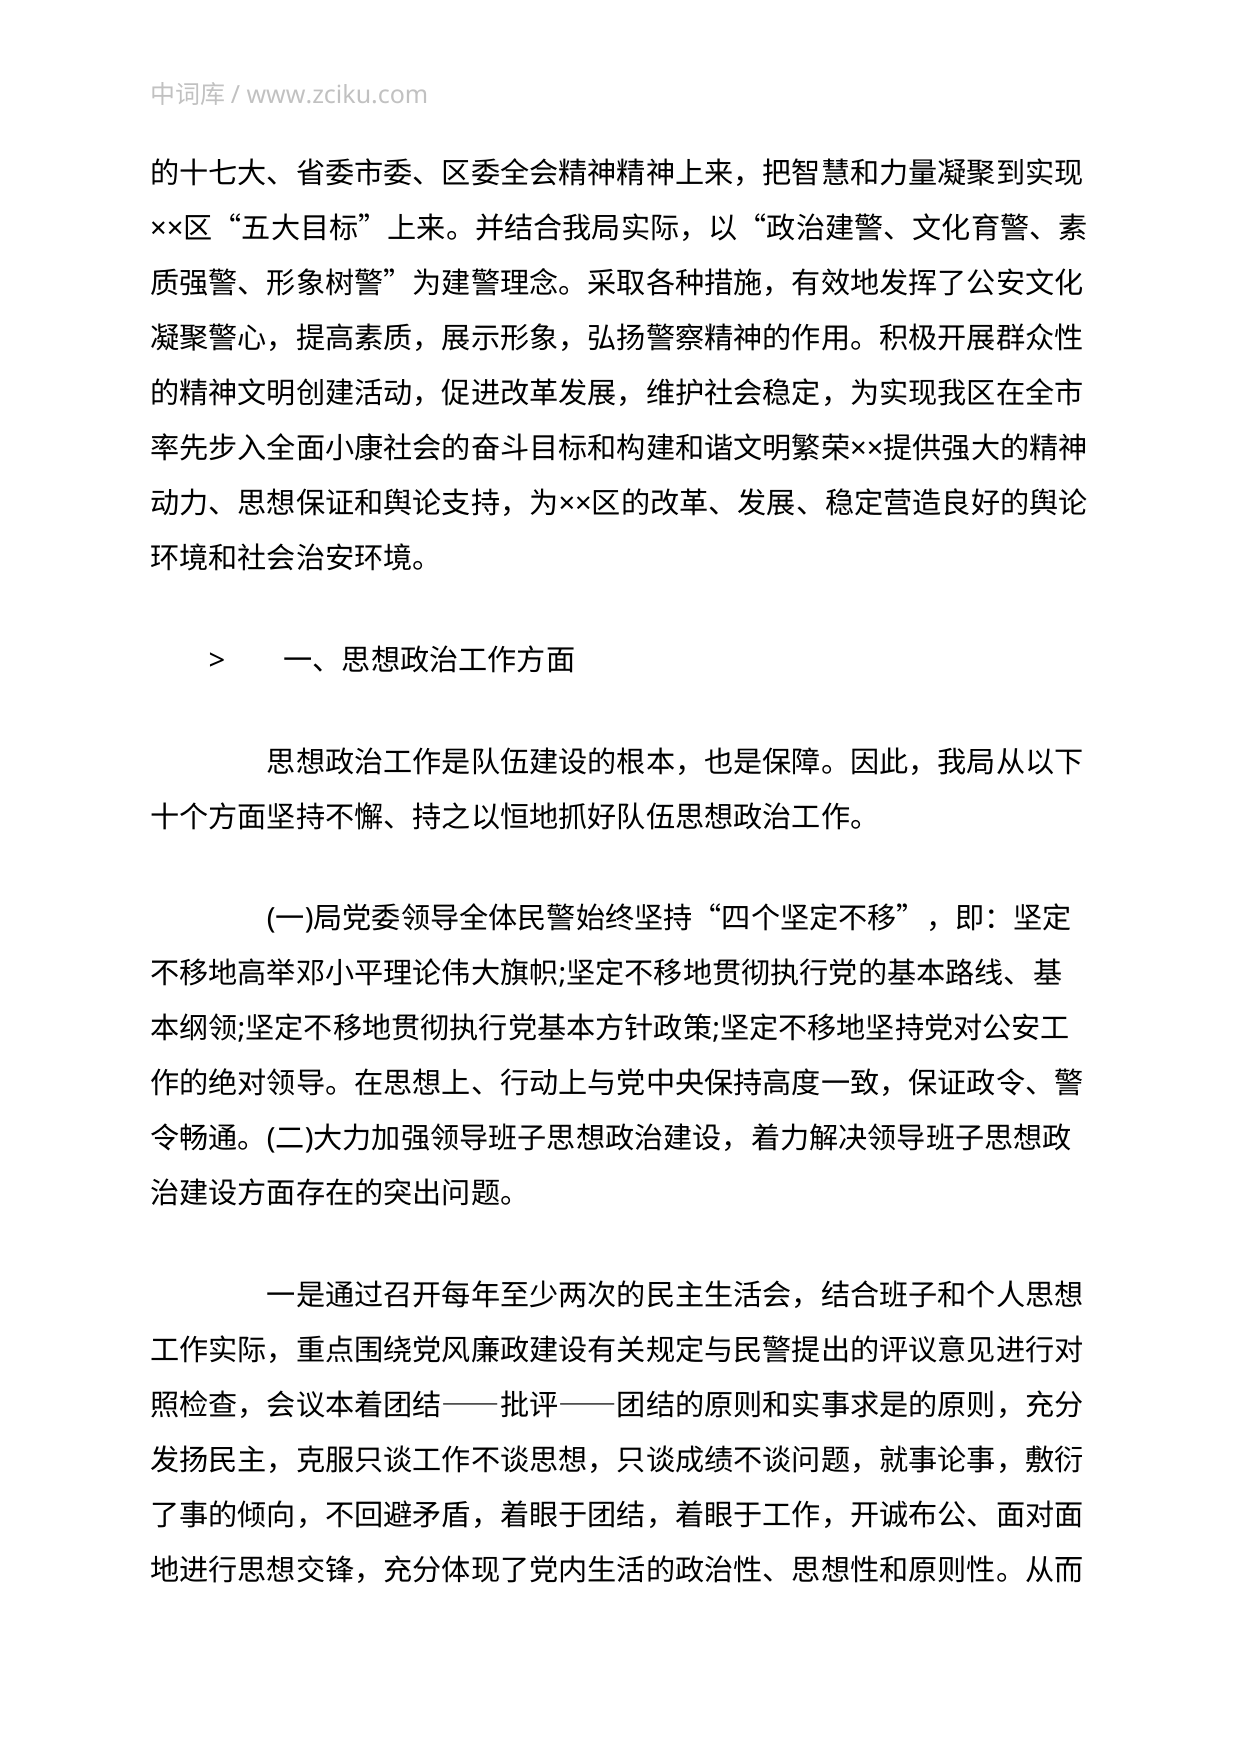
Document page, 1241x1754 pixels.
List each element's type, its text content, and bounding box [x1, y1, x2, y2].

text 思想政治工作是队伍建设的根本，也是保障。因此，我局从以下十个方面坚持不懈、持之以恒地抓好队伍思想政治工作。 [150, 738, 1090, 836]
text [150, 150, 1090, 577]
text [150, 1272, 1090, 1588]
text > 一、思想政治工作方面 [150, 636, 1090, 679]
text (一)局党委领导全体民警始终坚持“四个坚定不移”，即：坚定不移地高举邓小平理论伟大旗帜;坚定不移地贯彻执行党的基本路线、基本纲领;坚定不移地贯彻执行党基本方针政策;坚定不移地坚持党对公安工作的绝对领导。在思想上、行动上与党中央保持高度一致，保证政令、警令畅通。(二)大力加强领导班子思想政治建设，着力解决领导班子思想政治建设方面存在的突出问题。 [150, 895, 1090, 1212]
